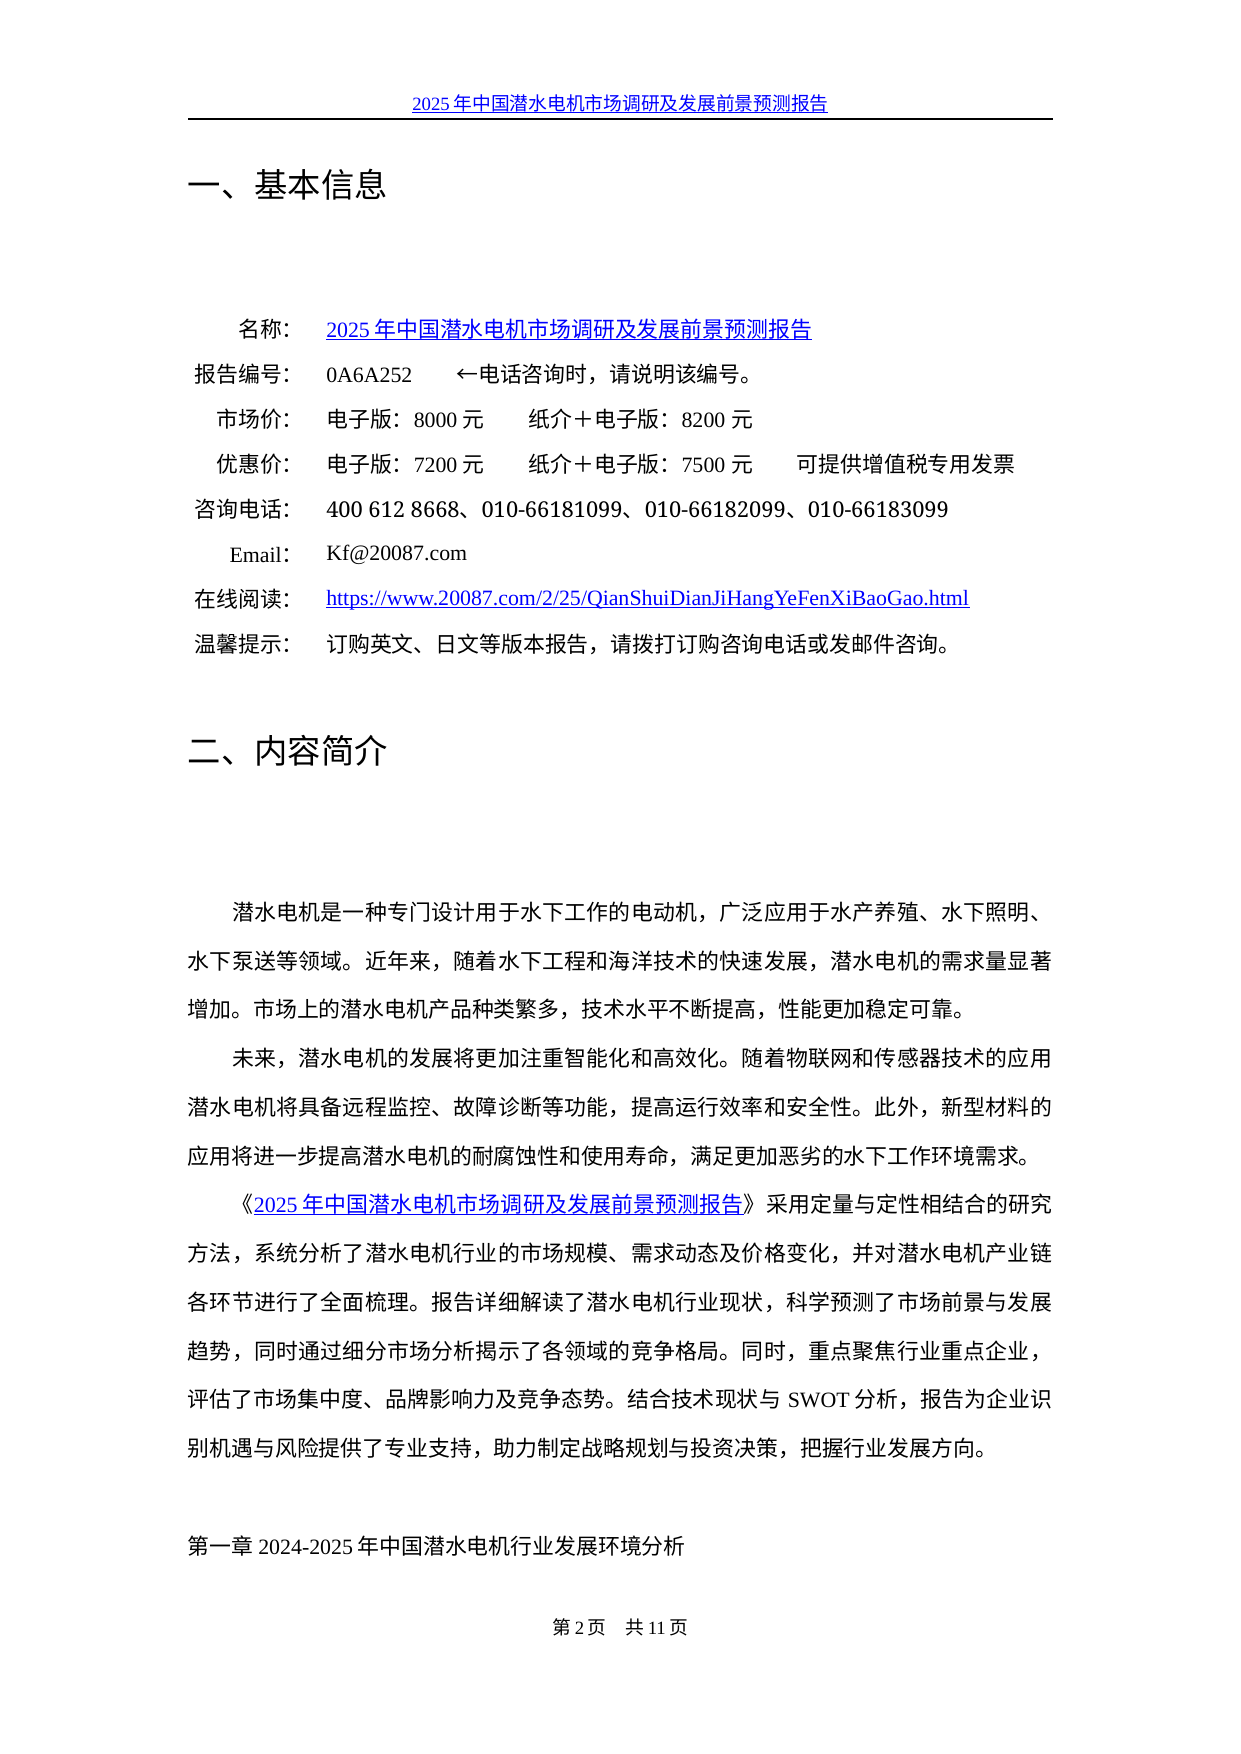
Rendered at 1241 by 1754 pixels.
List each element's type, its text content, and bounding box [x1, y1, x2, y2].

table_header 2025年中国潜水电机市场调研及发展前景预测报告 [315, 312, 1073, 357]
table_cell 电子版：8000 元 纸介＋电子版：8200 元 [315, 402, 1073, 447]
table_cell 优惠价： [167, 447, 315, 492]
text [187, 894, 1053, 1561]
table_cell 报告编号： [167, 357, 315, 402]
table_cell 400 612 8668、010-66181099、010-66182099、010-66183099 [315, 492, 1073, 537]
table_cell 在线阅读： [167, 582, 315, 627]
table_cell Email： [167, 537, 315, 582]
table_cell 0A6A252 ←电话咨询时，请说明该编号。 [315, 357, 1073, 402]
title 二、内容简介 [187, 717, 1053, 782]
table_cell 市场价： [167, 402, 315, 447]
title 一、基本信息 [187, 150, 1053, 215]
table_cell 订购英文、日文等版本报告，请拨打订购咨询电话或发邮件咨询。 [315, 627, 1073, 672]
table_header 名称： [167, 312, 315, 357]
table_cell Kf@20087.com [315, 537, 1073, 582]
table_cell [315, 582, 1073, 627]
table_cell 电子版：7200 元 纸介＋电子版：7500 元 可提供增值税专用发票 [315, 447, 1073, 492]
table_cell 温馨提示： [167, 627, 315, 672]
table_cell 咨询电话： [167, 492, 315, 537]
